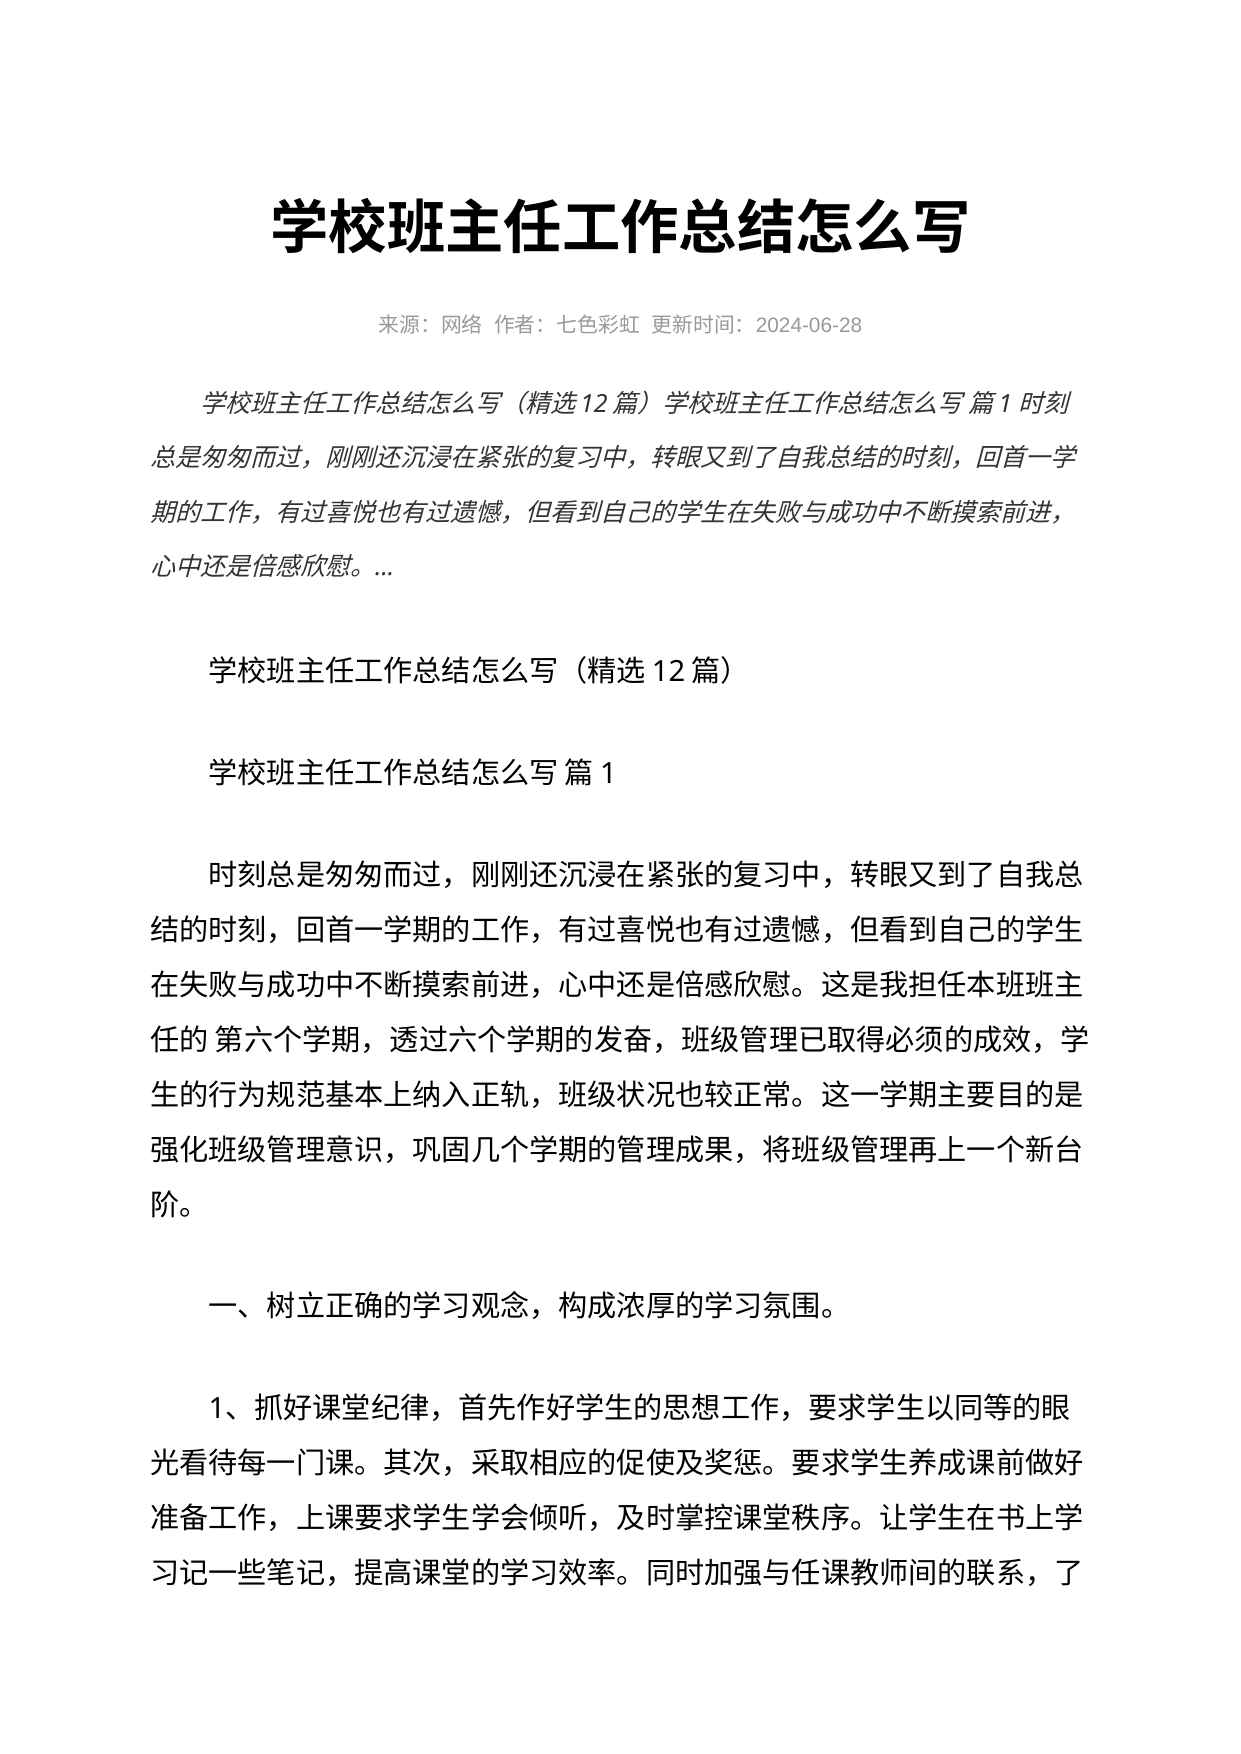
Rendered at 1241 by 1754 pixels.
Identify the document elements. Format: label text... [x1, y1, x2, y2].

text 一、树立正确的学习观念，构成浓厚的学习氛围。 [150, 1283, 1090, 1325]
text 来源：网络 作者：七色彩虹 更新时间：2024-06-28 [150, 313, 1090, 337]
subtitle 学校班主任工作总结怎么写 [150, 181, 1090, 266]
text 学校班主任工作总结怎么写（精选12篇）学校班主任工作总结怎么写 篇1 时刻总是匆匆而过，刚刚还沉浸在紧张的复习中，转眼又到了自我总结的时刻，回首一学期的工作，有过喜悦也有过遗憾，但看到自己的学生在失败与成功中不断摸索前进，心中还是倍感欣慰。... [150, 383, 1090, 583]
text 时刻总是匆匆而过，刚刚还沉浸在紧张的复习中，转眼又到了自我总结的时刻，回首一学期的工作，有过喜悦也有过遗憾，但看到自己的学生在失败与成功中不断摸索前进，心中还是倍感欣慰。这是我担任本班班主任的 第六个学期，透过六个学期的发奋，班级管理已取得必须的成效，学生的行为规范基本上纳入正轨，班级状况也较正常。这一学期主要目的是强化班级管理意识，巩固几个学期的管理成果，将班级管理再上一个新台阶。 [150, 852, 1090, 1223]
text 学校班主任工作总结怎么写（精选12篇） [150, 648, 1090, 690]
text 学校班主任工作总结怎么写 篇1 [150, 750, 1090, 792]
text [150, 1385, 1090, 1592]
